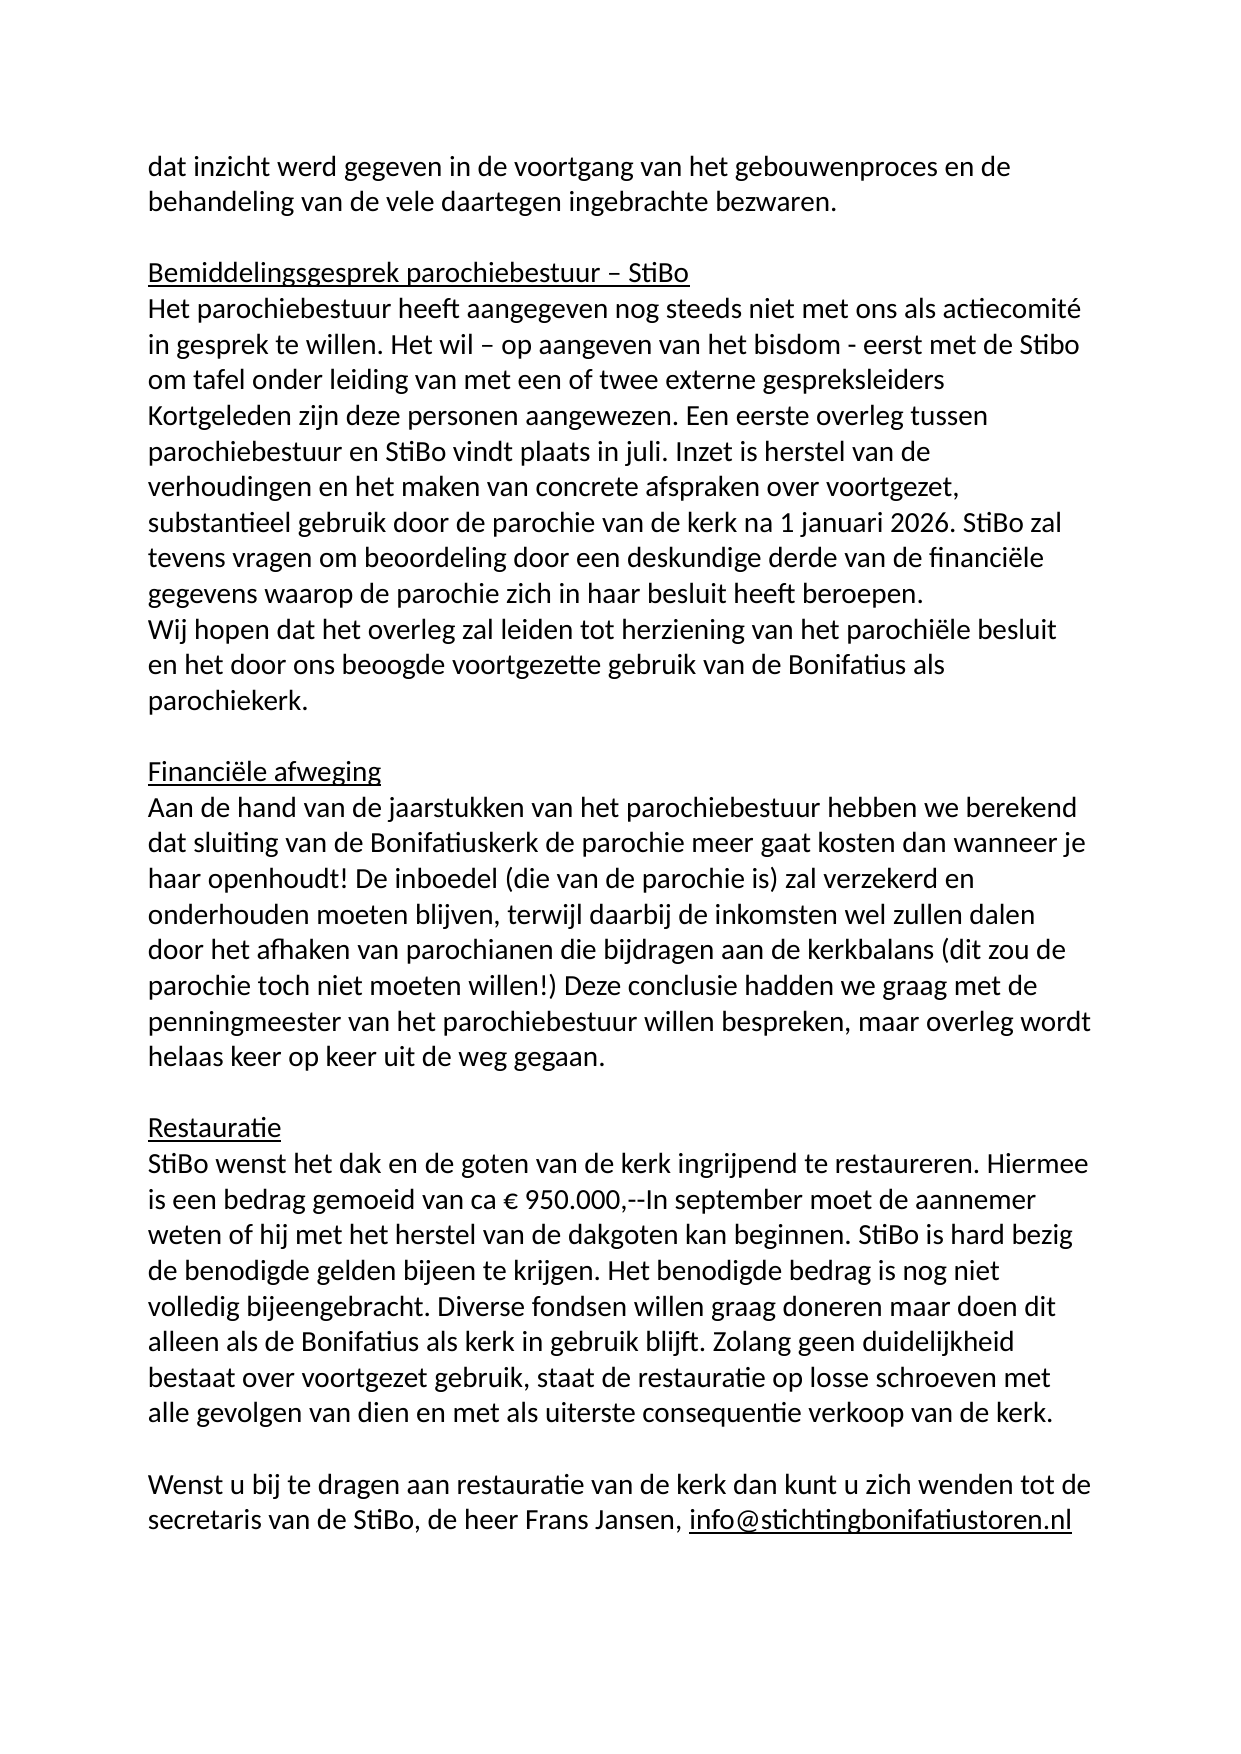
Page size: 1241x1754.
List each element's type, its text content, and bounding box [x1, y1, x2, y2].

text StiBo wenst het dak en de goten van de kerk ingrijpend te restaureren. Hiermee is een bedrag gemoeid van ca € 950.000,--In september moet de aannemer weten of hij met het herstel van de dakgoten kan beginnen. StiBo is hard bezig de benodigde gelden bijeen te krijgen. Het benodigde bedrag is nog niet volledig bijeengebracht. Diverse fondsen willen graag doneren maar doen dit alleen als de Bonifatius als kerk in gebruik blijft. Zolang geen duidelijkheid bestaat over voortgezet gebruik, staat de restauratie op losse schroeven met alle gevolgen van dien en met als uiterste consequentie verkoop van de kerk. [148, 1145, 1093, 1430]
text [148, 148, 1093, 219]
text Wenst u bij te dragen aan restauratie van de kerk dan kunt u zich wenden tot de secretaris van de StiBo, de heer Frans Jansen, info@stichtingbonifatiustoren.nl [148, 1466, 1093, 1537]
text Aan de hand van de jaarstukken van het parochiebestuur hebben we berekend dat sluiting van de Bonifatiuskerk de parochie meer gaat kosten dan wanneer je haar openhoudt! De inboedel (die van de parochie is) zal verzekerd en onderhouden moeten blijven, terwijl daarbij de inkomsten wel zullen dalen door het afhaken van parochianen die bijdragen aan de kerkbalans (dit zou de parochie toch niet moeten willen!) Deze conclusie hadden we graag met de penningmeester van het parochiebestuur willen bespreken, maar overleg wordt helaas keer op keer uit de weg gegaan. [148, 789, 1093, 1074]
text Financiële afweging [148, 753, 1093, 789]
text Het parochiebestuur heeft aangegeven nog steeds niet met ons als actiecomité in gesprek te willen. Het wil – op aangeven van het bisdom - eerst met de Stibo om tafel onder leiding van met een of twee externe gespreksleiders Kortgeleden zijn deze personen aangewezen. Een eerste overleg tussen parochiebestuur en StiBo vindt plaats in juli. Inzet is herstel van de verhoudingen en het maken van concrete afspraken over voortgezet, substantieel gebruik door de parochie van de kerk na 1 januari 2026. StiBo zal tevens vragen om beoordeling door een deskundige derde van de financiële gegevens waarop de parochie zich in haar besluit heeft beroepen. [148, 290, 1093, 611]
text Bemiddelingsgesprek parochiebestuur – StiBo [148, 254, 1093, 290]
text Restauratie [148, 1109, 1093, 1145]
text Wij hopen dat het overleg zal leiden tot herziening van het parochiële besluit en het door ons beoogde voortgezette gebruik van de Bonifatius als parochiekerk. [148, 611, 1093, 718]
